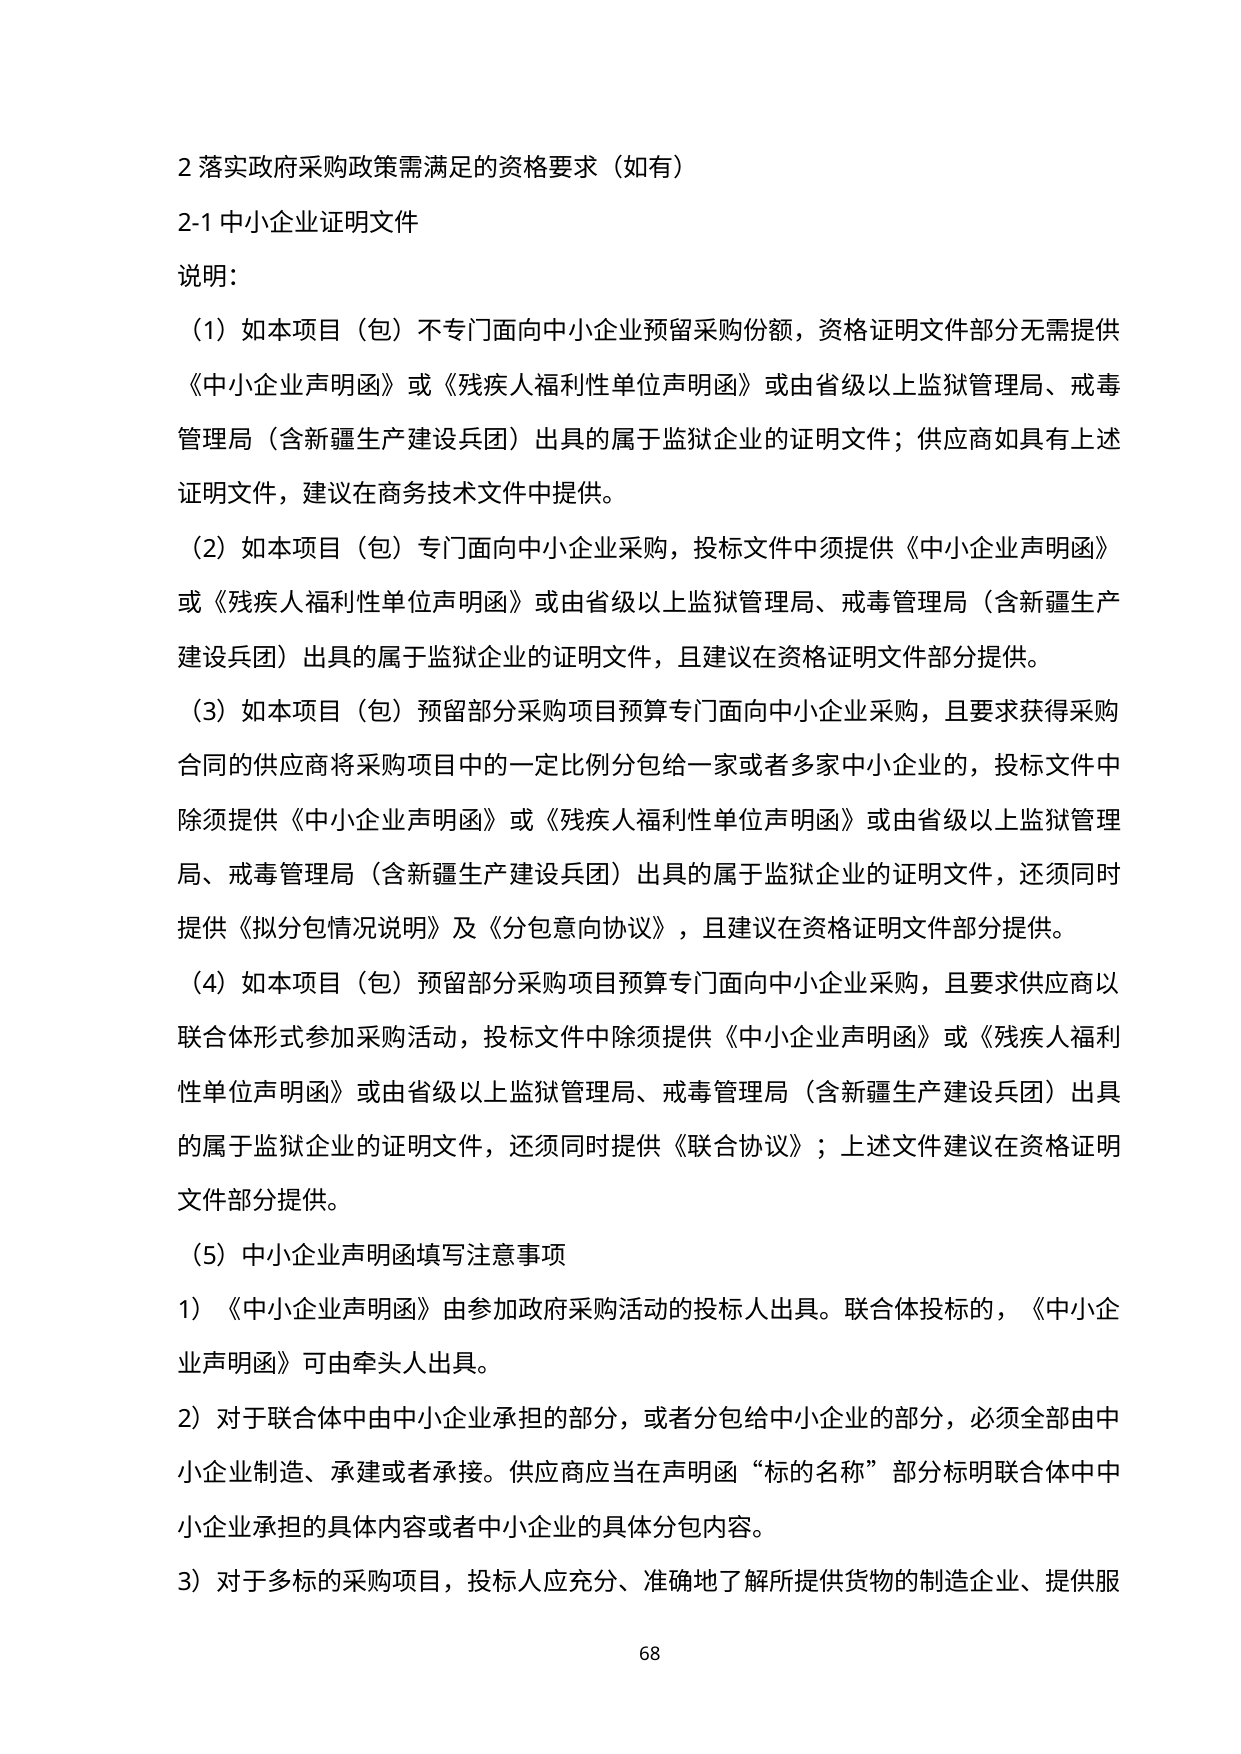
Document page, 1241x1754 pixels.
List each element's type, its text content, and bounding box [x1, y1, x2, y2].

text 1）《中小企业声明函》由参加政府采购活动的投标人出具。联合体投标的，《中小企业声明函》可由牵头人出具。 [177, 1289, 1122, 1380]
text 说明： [177, 256, 1122, 293]
text （3）如本项目（包）预留部分采购项目预算专门面向中小企业采购，且要求获得采购合同的供应商将采购项目中的一定比例分包给一家或者多家中小企业的，投标文件中除须提供《中小企业声明函》或《残疾人福利性单位声明函》或由省级以上监狱管理局、戒毒管理局（含新疆生产建设兵团）出具的属于监狱企业的证明文件，还须同时提供《拟分包情况说明》及《分包意向协议》，且建议在资格证明文件部分提供。 [177, 691, 1122, 945]
text 2 落实政府采购政策需满足的资格要求（如有） [177, 148, 1122, 184]
text （1）如本项目（包）不专门面向中小企业预留采购份额，资格证明文件部分无需提供《中小企业声明函》或《残疾人福利性单位声明函》或由省级以上监狱管理局、戒毒管理局（含新疆生产建设兵团）出具的属于监狱企业的证明文件；供应商如具有上述证明文件，建议在商务技术文件中提供。 [177, 311, 1122, 510]
text 2-1中小企业证明文件 [177, 202, 1122, 238]
text （2）如本项目（包）专门面向中小企业采购，投标文件中须提供《中小企业声明函》或《残疾人福利性单位声明函》或由省级以上监狱管理局、戒毒管理局（含新疆生产建设兵团）出具的属于监狱企业的证明文件，且建议在资格证明文件部分提供。 [177, 528, 1122, 673]
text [177, 1561, 1122, 1598]
text 2）对于联合体中由中小企业承担的部分，或者分包给中小企业的部分，必须全部由中小企业制造、承建或者承接。供应商应当在声明函“标的名称”部分标明联合体中中小企业承担的具体内容或者中小企业的具体分包内容。 [177, 1398, 1122, 1543]
text （5）中小企业声明函填写注意事项 [177, 1235, 1122, 1271]
text （4）如本项目（包）预留部分采购项目预算专门面向中小企业采购，且要求供应商以联合体形式参加采购活动，投标文件中除须提供《中小企业声明函》或《残疾人福利性单位声明函》或由省级以上监狱管理局、戒毒管理局（含新疆生产建设兵团）出具的属于监狱企业的证明文件，还须同时提供《联合协议》；上述文件建议在资格证明文件部分提供。 [177, 963, 1122, 1217]
